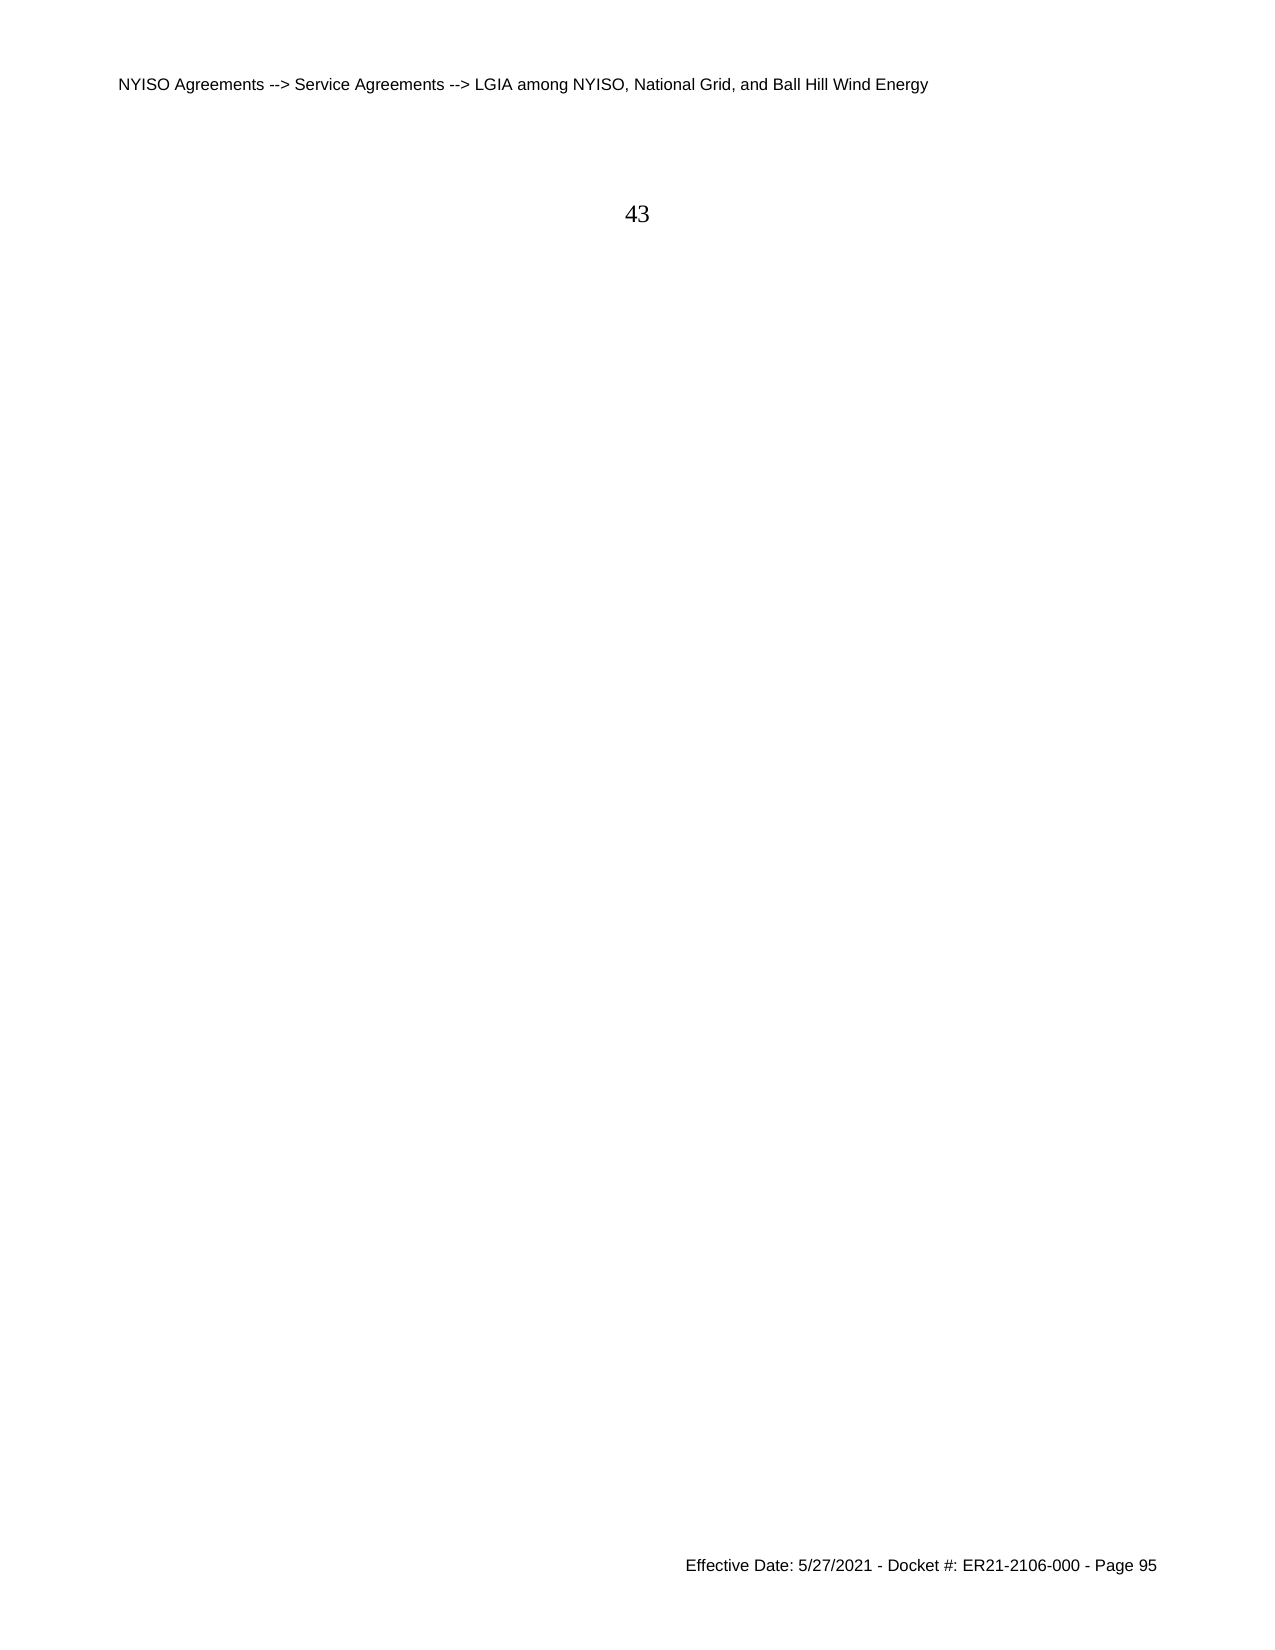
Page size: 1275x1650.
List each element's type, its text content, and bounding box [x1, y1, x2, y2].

text 43 [625, 199, 1275, 228]
